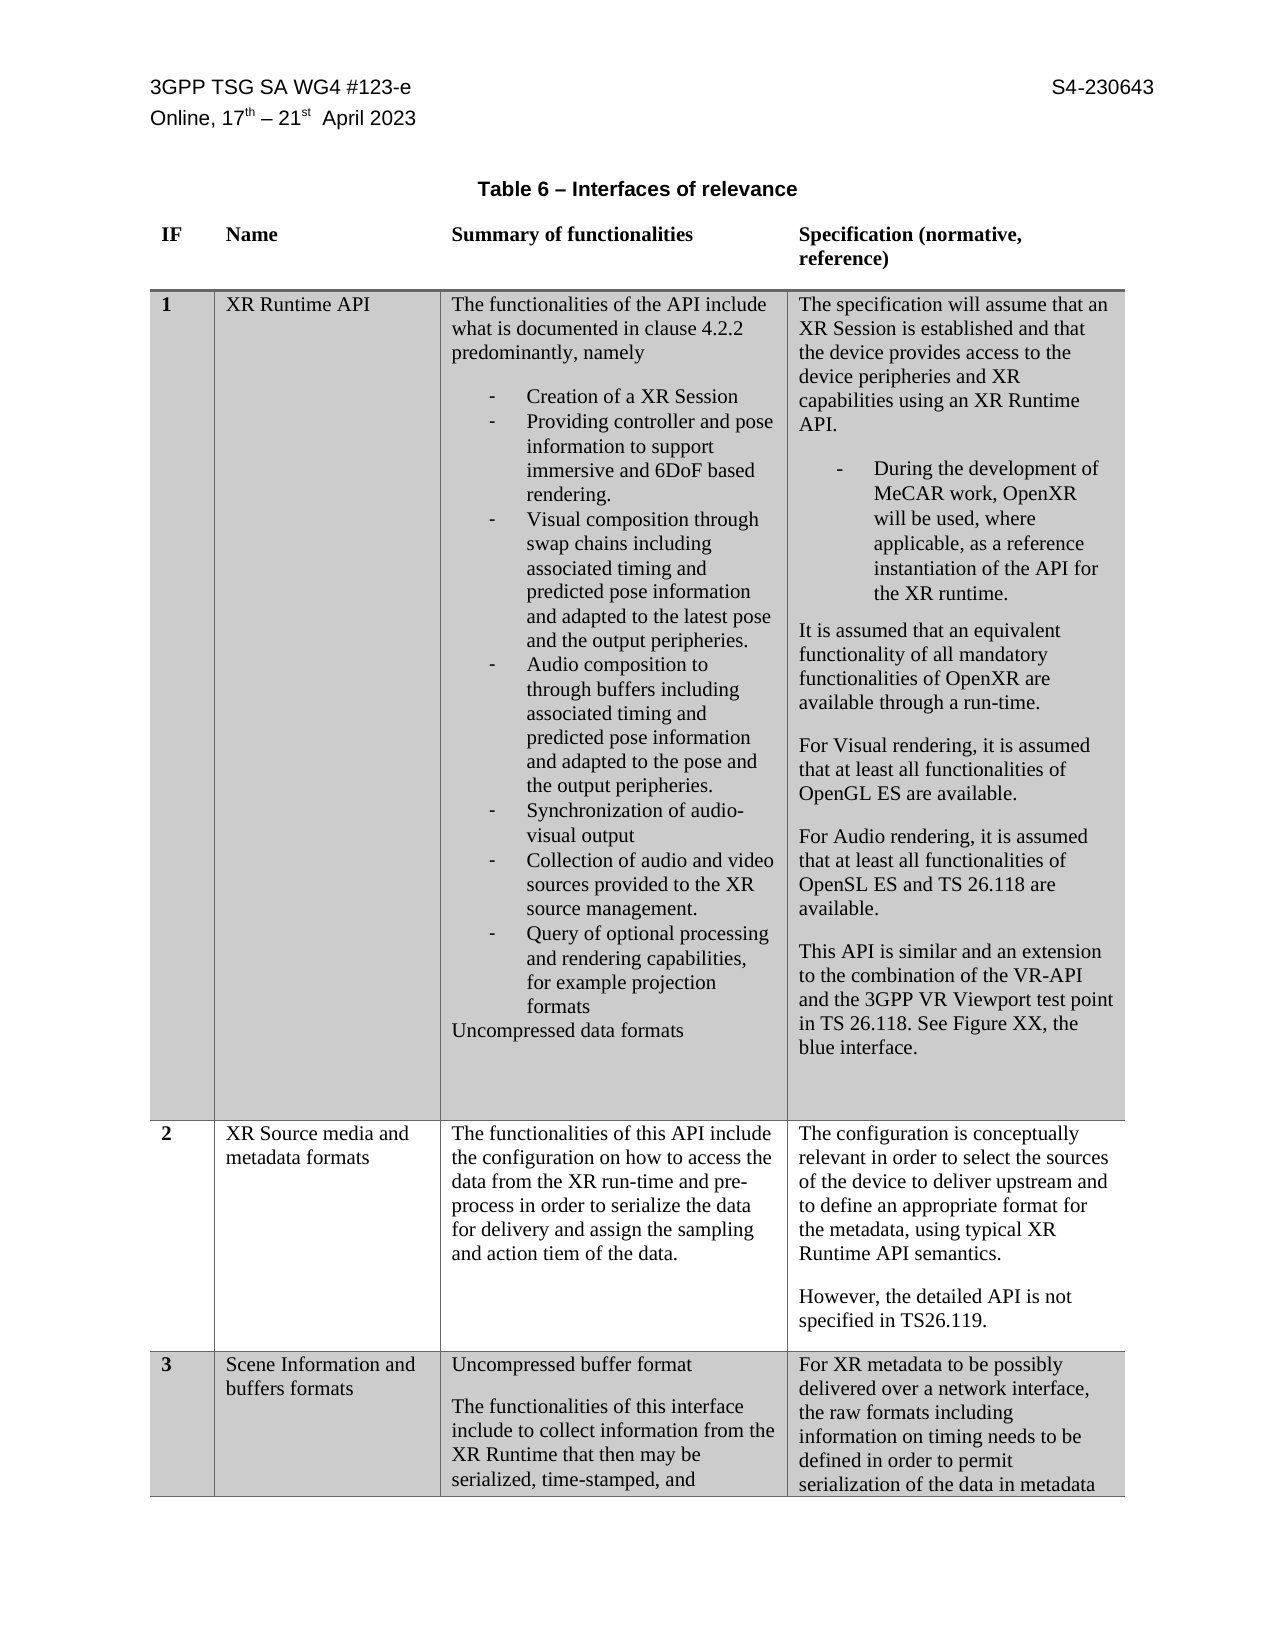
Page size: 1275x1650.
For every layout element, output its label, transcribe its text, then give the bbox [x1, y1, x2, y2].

table_cell XR Runtime API [215, 292, 440, 1120]
table_cell The specification will assume that an XR Session is established and that the device provides access to the device peripheries and XR capabilities using an XR Runtime API. During the development of MeCAR work, OpenXR will be used, where applicable, as a reference instantiation of the API for the XR runtime. It is assumed that an equivalent functionality of all mandatory functionalities of OpenXR are available through a run-time. For Visual rendering, it is assumed that at least all functionalities of OpenGL ES are available. For Audio rendering, it is assumed that at least all functionalities of OpenSL ES and TS 26.118 are available. This API is similar and an extension to the combination of the VR-API and the 3GPP VR Viewport test point in TS 26.118. See Figure XX, the blue interface. [788, 292, 1125, 1120]
table_cell 3 [150, 1352, 214, 1496]
text Table 6 – Interfaces of relevance [150, 177, 1125, 201]
table_cell The functionalities of the API include what is documented in clause 4.2.2 predominantly, namely Creation of a XR Session Providing controller and pose information to support immersive and 6DoF based rendering. Visual composition through swap chains including associated timing and predicted pose information and adapted to the latest pose and the output peripheries. Audio composition to through buffers including associated timing and predicted pose information and adapted to the pose and the output peripheries. Synchronization of audio-visual output Collection of audio and video sources provided to the XR source management. Query of optional processing and rendering capabilities, for example projection formats Uncompressed data formats [441, 292, 787, 1120]
table_header IF [150, 222, 214, 289]
table_cell The configuration is conceptually relevant in order to select the sources of the device to deliver upstream and to define an appropriate format for the metadata, using typical XR Runtime API semantics. However, the detailed API is not specified in TS26.119. [788, 1121, 1125, 1351]
table_cell The functionalities of this API include the configuration on how to access the data from the XR run-time and pre-process in order to serialize the data for delivery and assign the sampling and action tiem of the data. [441, 1121, 787, 1351]
table_header Specification (normative, reference) [788, 222, 1125, 289]
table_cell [788, 1352, 1125, 1496]
table_cell XR Source media and metadata formats [215, 1121, 440, 1351]
table_cell 2 [150, 1121, 214, 1351]
table_header Summary of functionalities [440, 222, 787, 289]
table_header Name [214, 222, 440, 289]
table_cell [441, 1352, 787, 1496]
table_cell 1 [150, 292, 214, 1120]
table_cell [215, 1352, 440, 1496]
